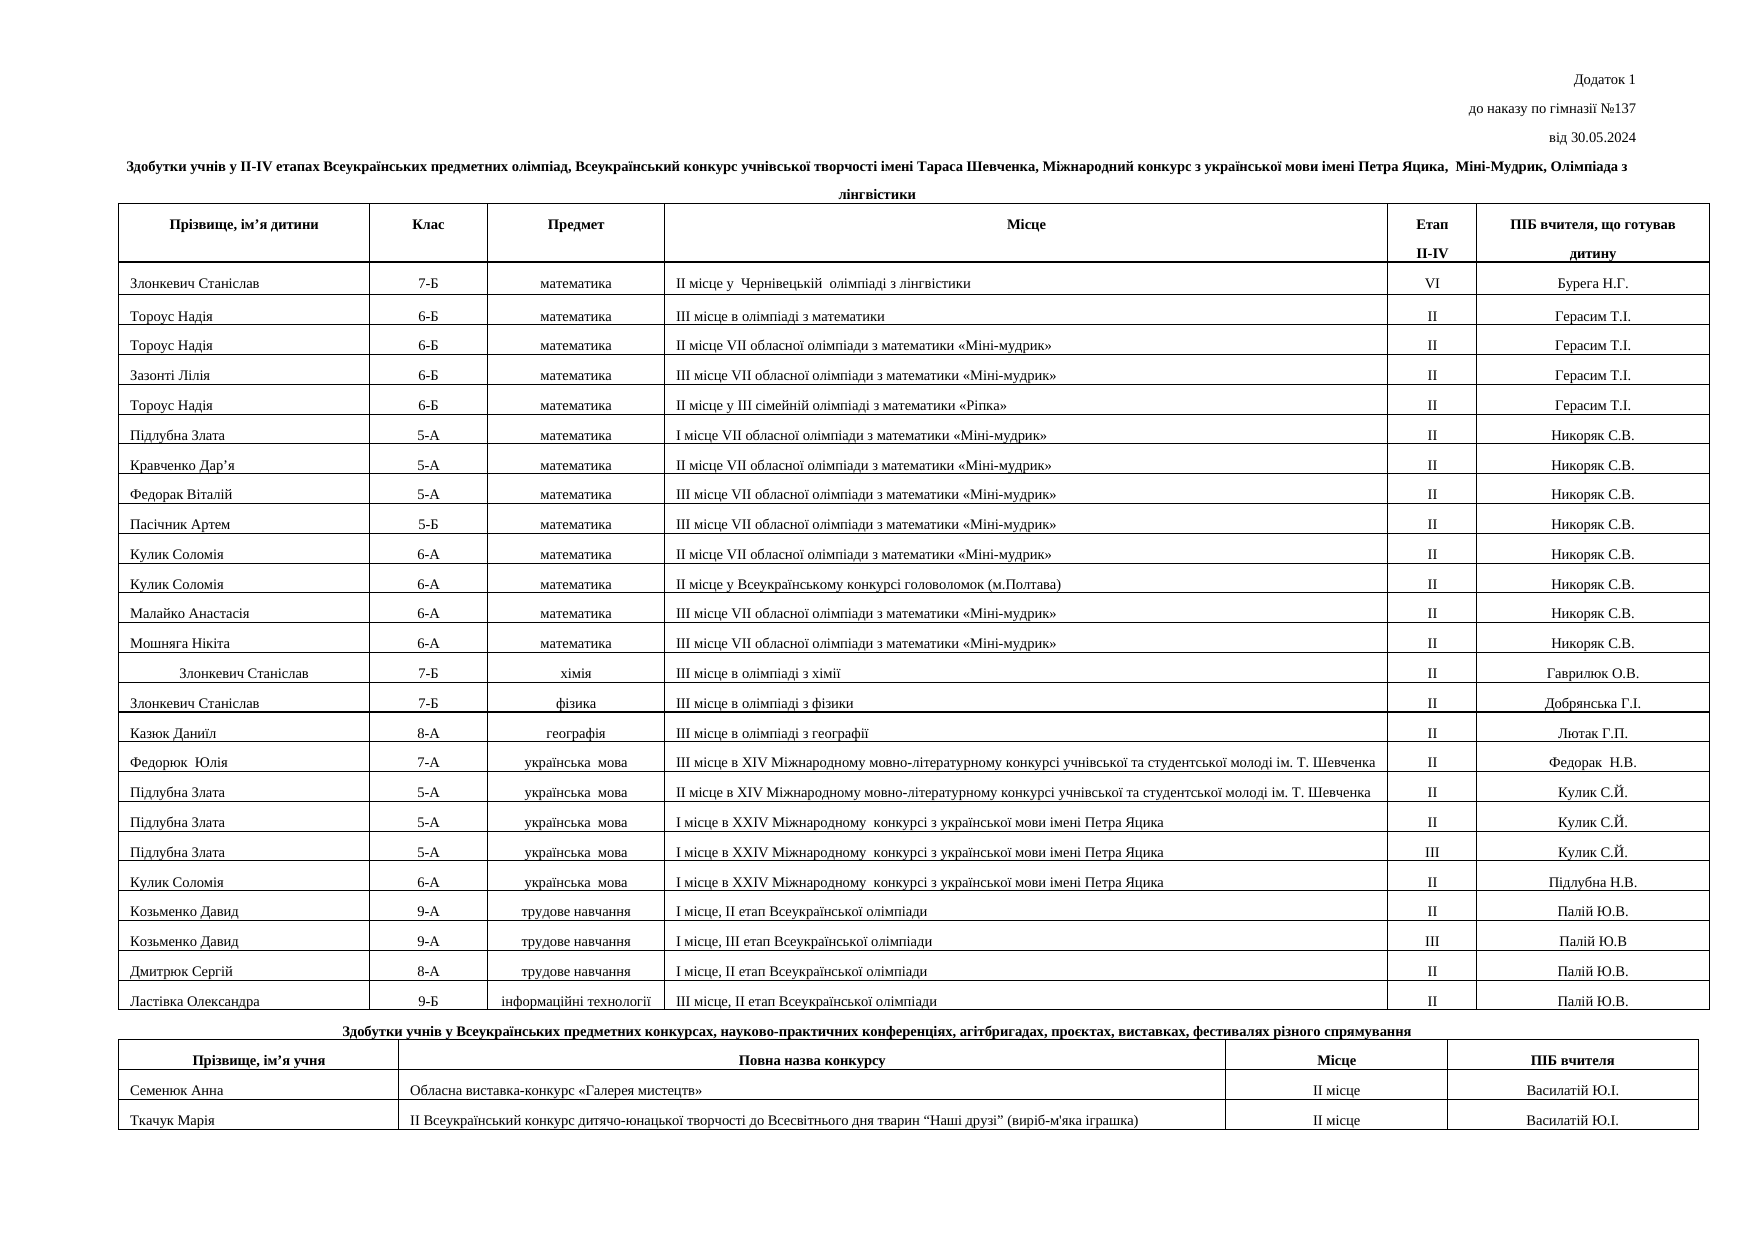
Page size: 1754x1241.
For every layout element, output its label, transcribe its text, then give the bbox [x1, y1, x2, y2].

table_cell 6-А [370, 861, 487, 890]
table_cell ІІ [1388, 564, 1476, 592]
table_cell ІІ [1388, 325, 1476, 354]
table_cell Василатій Ю.І. [1448, 1070, 1698, 1099]
table_cell Кулик Соломія [119, 564, 369, 592]
table_cell Никоряк С.В. [1477, 504, 1709, 533]
table_cell Малайко Анастасія [119, 593, 369, 622]
table_cell ІІ [1388, 802, 1476, 831]
table_cell математика [488, 534, 664, 562]
table_cell ІІІ місце в олімпіаді з фізики [665, 683, 1387, 711]
table_cell Підлубна Злата [119, 772, 369, 801]
table_cell Зазонті Лілія [119, 355, 369, 384]
table_cell ІІ [1388, 355, 1476, 384]
table_cell 5-А [370, 474, 487, 503]
table_cell II місце у Чернівецькій олімпіаді з лінгвістики [665, 263, 1387, 294]
table_cell ІІІ місце, ІІ етап Всеукраїнської олімпіади [665, 981, 1387, 1009]
table_cell II [1388, 504, 1476, 533]
table_cell II місце у Всеукраїнському конкурсі головоломок (м.Полтава) [665, 564, 1387, 592]
table_cell Никоряк С.В. [1477, 534, 1709, 562]
table_header Етап ІІ-ІV [1388, 204, 1476, 261]
table_cell Палій Ю.В. [1477, 891, 1709, 920]
table_cell українська мова [488, 861, 664, 890]
table_cell математика [488, 474, 664, 503]
table_cell Підлубна Злата [119, 802, 369, 831]
table_cell II [1388, 623, 1476, 652]
table_cell 7-Б [370, 653, 487, 682]
table_cell Злонкевич Станіслав [119, 263, 369, 294]
table_cell Кулик С.Й. [1477, 832, 1709, 860]
table_cell Лютак Г.П. [1477, 713, 1709, 741]
table_cell ІІ [1388, 861, 1476, 890]
text від 30.05.2024 [118, 117, 1636, 145]
table_cell ІІІ місце в олімпіаді з географії [665, 713, 1387, 741]
table_cell Кулик С.Й. [1477, 802, 1709, 831]
table_cell ІІ місце у ІІІ сімейній олімпіаді з математики «Ріпка» [665, 385, 1387, 413]
table_cell ІІ [1388, 951, 1476, 979]
table_cell математика [488, 325, 664, 354]
table_cell 5-А [370, 802, 487, 831]
table_cell ІІ [1388, 385, 1476, 413]
table_cell Козьменко Давид [119, 891, 369, 920]
table_cell хімія [488, 653, 664, 682]
table_cell Обласна виставка-конкурс «Галерея мистецтв» [399, 1070, 1225, 1099]
table_cell II місце VII обласної олімпіади з математики «Міні-мудрик» [665, 444, 1387, 473]
table_cell Казюк Даниїл [119, 713, 369, 741]
text Додаток 1 [118, 59, 1636, 88]
table_cell Палій Ю.В [1477, 921, 1709, 950]
table_cell I місце VII обласної олімпіади з математики «Міні-мудрик» [665, 415, 1387, 443]
table_header Місце [1226, 1040, 1447, 1069]
table_cell ІІ [1388, 981, 1476, 1009]
table_cell 5-А [370, 444, 487, 473]
table_cell українська мова [488, 772, 664, 801]
text до наказу по гімназії №137 [118, 88, 1636, 117]
table_header Прізвище, ім’я дитини [119, 204, 369, 261]
table_cell Палій Ю.В. [1477, 951, 1709, 979]
table_cell Тороус Надія [119, 385, 369, 413]
table_cell 7-А [370, 742, 487, 771]
table_cell Кравченко Дар’я [119, 444, 369, 473]
table_cell Підлубна Злата [119, 832, 369, 860]
table_cell ІІІ місце в ХІV Міжнародному мовно-літературному конкурсі учнівської та студентської молоді ім. Т. Шевченка [665, 742, 1387, 771]
table_cell Никоряк С.В. [1477, 593, 1709, 622]
table_cell ІІІ місце VII обласної олімпіади з математики «Міні-мудрик» [665, 355, 1387, 384]
table_cell 5-А [370, 832, 487, 860]
table_cell Ткачук Марія [119, 1100, 398, 1128]
table_cell математика [488, 295, 664, 324]
table_cell ІІ місце [1226, 1100, 1447, 1128]
table_cell ІІ [1388, 742, 1476, 771]
table_cell 6-А [370, 623, 487, 652]
table_cell Тороус Надія [119, 325, 369, 354]
table_cell І місце в ХХІV Міжнародному конкурсі з української мови імені Петра Яцика [665, 832, 1387, 860]
table_cell ІІ [1388, 295, 1476, 324]
table_cell 6-Б [370, 355, 487, 384]
table_cell Пасічник Артем [119, 504, 369, 533]
text Здобутки учнів у Всеукраїнських предметних конкурсах, науково-практичних конференціях, агітбригадах, проєктах, виставках, фестивалях різного спрямування [118, 1010, 1636, 1039]
table_cell математика [488, 263, 664, 294]
table_cell І місце, ІІІ етап Всеукраїнської олімпіади [665, 921, 1387, 950]
table_cell ІІ [1388, 683, 1476, 711]
table_cell Добрянська Г.І. [1477, 683, 1709, 711]
table_cell ІІ місце [1226, 1070, 1447, 1099]
table_cell Федорак Н.В. [1477, 742, 1709, 771]
table_cell II [1388, 593, 1476, 622]
table_cell математика [488, 593, 664, 622]
table_cell ІІ [1388, 444, 1476, 473]
table_cell Злонкевич Станіслав [119, 653, 369, 682]
table_cell Никоряк С.В. [1477, 415, 1709, 443]
table_cell математика [488, 415, 664, 443]
table_cell 6-Б [370, 325, 487, 354]
table_cell Дмитрюк Сергій [119, 951, 369, 979]
table_cell математика [488, 385, 664, 413]
table_cell ІІІ [1388, 921, 1476, 950]
table_cell 6-А [370, 593, 487, 622]
table_cell 7-Б [370, 263, 487, 294]
table_cell українська мова [488, 832, 664, 860]
table_cell І місце в ХХІV Міжнародному конкурсі з української мови імені Петра Яцика [665, 802, 1387, 831]
table_cell 8-А [370, 951, 487, 979]
table_cell ІІ [1388, 653, 1476, 682]
table_cell Мошняга Нікіта [119, 623, 369, 652]
table_cell ІІІ місце в олімпіаді з хімії [665, 653, 1387, 682]
table_cell інформаційні технології [488, 981, 664, 1009]
table_cell 5-А [370, 415, 487, 443]
table_cell 6-Б [370, 385, 487, 413]
table_cell трудове навчання [488, 891, 664, 920]
table_cell І місце, ІІ етап Всеукраїнської олімпіади [665, 891, 1387, 920]
table_cell III місце VII обласної олімпіади з математики «Міні-мудрик» [665, 593, 1387, 622]
table_cell трудове навчання [488, 921, 664, 950]
table_cell 6-А [370, 534, 487, 562]
table_cell ІІ [1388, 415, 1476, 443]
table_cell математика [488, 504, 664, 533]
table_cell II місце VII обласної олімпіади з математики «Міні-мудрик» [665, 534, 1387, 562]
table_header Місце [665, 204, 1387, 261]
table_cell 7-Б [370, 683, 487, 711]
table_cell VI [1388, 263, 1476, 294]
table_cell Ластівка Олександра [119, 981, 369, 1009]
table_cell математика [488, 444, 664, 473]
table_cell 6-Б [370, 295, 487, 324]
table_cell Тороус Надія [119, 295, 369, 324]
table_cell 8-А [370, 713, 487, 741]
table_cell математика [488, 355, 664, 384]
table_cell Кулик Соломія [119, 534, 369, 562]
table_cell 6-А [370, 564, 487, 592]
table_cell ІІІ [1388, 832, 1476, 860]
table_cell Герасим Т.І. [1477, 295, 1709, 324]
table_cell Никоряк С.В. [1477, 623, 1709, 652]
table_cell українська мова [488, 742, 664, 771]
table_cell українська мова [488, 802, 664, 831]
table_header Прізвище, ім’я учня [119, 1040, 398, 1069]
table_cell Палій Ю.В. [1477, 981, 1709, 1009]
table_header Повна назва конкурсу [399, 1040, 1225, 1069]
table_header ПІБ вчителя [1448, 1040, 1698, 1069]
table_cell ІІ [1388, 474, 1476, 503]
table_cell географія [488, 713, 664, 741]
table_cell III місце VII обласної олімпіади з математики «Міні-мудрик» [665, 474, 1387, 503]
table_cell Кулик Соломія [119, 861, 369, 890]
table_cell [399, 1100, 1225, 1128]
table_cell Гаврилюк О.В. [1477, 653, 1709, 682]
table_cell математика [488, 564, 664, 592]
table_cell фізика [488, 683, 664, 711]
table_cell Кулик С.Й. [1477, 772, 1709, 801]
table_cell Підлубна Злата [119, 415, 369, 443]
table_cell Герасим Т.І. [1477, 325, 1709, 354]
table_cell ІІІ місце в олімпіаді з математики [665, 295, 1387, 324]
table_cell ІІ [1388, 772, 1476, 801]
table_cell Герасим Т.І. [1477, 355, 1709, 384]
table_cell математика [488, 623, 664, 652]
table_cell І місце в ХХІV Міжнародному конкурсі з української мови імені Петра Яцика [665, 861, 1387, 890]
table_cell Федорюк Юлія [119, 742, 369, 771]
table_cell Никоряк С.В. [1477, 474, 1709, 503]
table_header Предмет [488, 204, 664, 261]
table_cell III місце VII обласної олімпіади з математики «Міні-мудрик» [665, 504, 1387, 533]
table_cell І місце, ІІ етап Всеукраїнської олімпіади [665, 951, 1387, 979]
table_cell Злонкевич Станіслав [119, 683, 369, 711]
table_cell Федорак Віталій [119, 474, 369, 503]
table_cell ІІ місце VII обласної олімпіади з математики «Міні-мудрик» [665, 325, 1387, 354]
table_cell 9-Б [370, 981, 487, 1009]
table_cell Підлубна Н.В. [1477, 861, 1709, 890]
table_header ПІБ вчителя, що готував дитину [1477, 204, 1709, 261]
table_cell 9-А [370, 921, 487, 950]
table_cell II [1388, 534, 1476, 562]
table_cell Никоряк С.В. [1477, 564, 1709, 592]
table_header Клас [370, 204, 487, 261]
table_cell Василатій Ю.І. [1448, 1100, 1698, 1128]
table_cell 5-А [370, 772, 487, 801]
table_cell Козьменко Давид [119, 921, 369, 950]
table_cell ІІ [1388, 713, 1476, 741]
table_cell трудове навчання [488, 951, 664, 979]
table_cell Герасим Т.І. [1477, 385, 1709, 413]
table_cell Никоряк С.В. [1477, 444, 1709, 473]
table_cell Семенюк Анна [119, 1070, 398, 1099]
table_cell III місце VII обласної олімпіади з математики «Міні-мудрик» [665, 623, 1387, 652]
table_cell 9-А [370, 891, 487, 920]
table_cell 5-Б [370, 504, 487, 533]
text Здобутки учнів у ІІ-ІV етапах Всеукраїнських предметних олімпіад, Всеукраїнський конкурс учнівської творчості імені Тараса Шевченка, Міжнародний конкурс з української мови імені Петра Яцика, Міні-Мудрик, Олімпіада з лінгвістики [118, 145, 1636, 203]
table_cell Бурега Н.Г. [1477, 263, 1709, 294]
table_cell ІІ місце в ХІV Міжнародному мовно-літературному конкурсі учнівської та студентської молоді ім. Т. Шевченка [665, 772, 1387, 801]
table_cell ІІ [1388, 891, 1476, 920]
